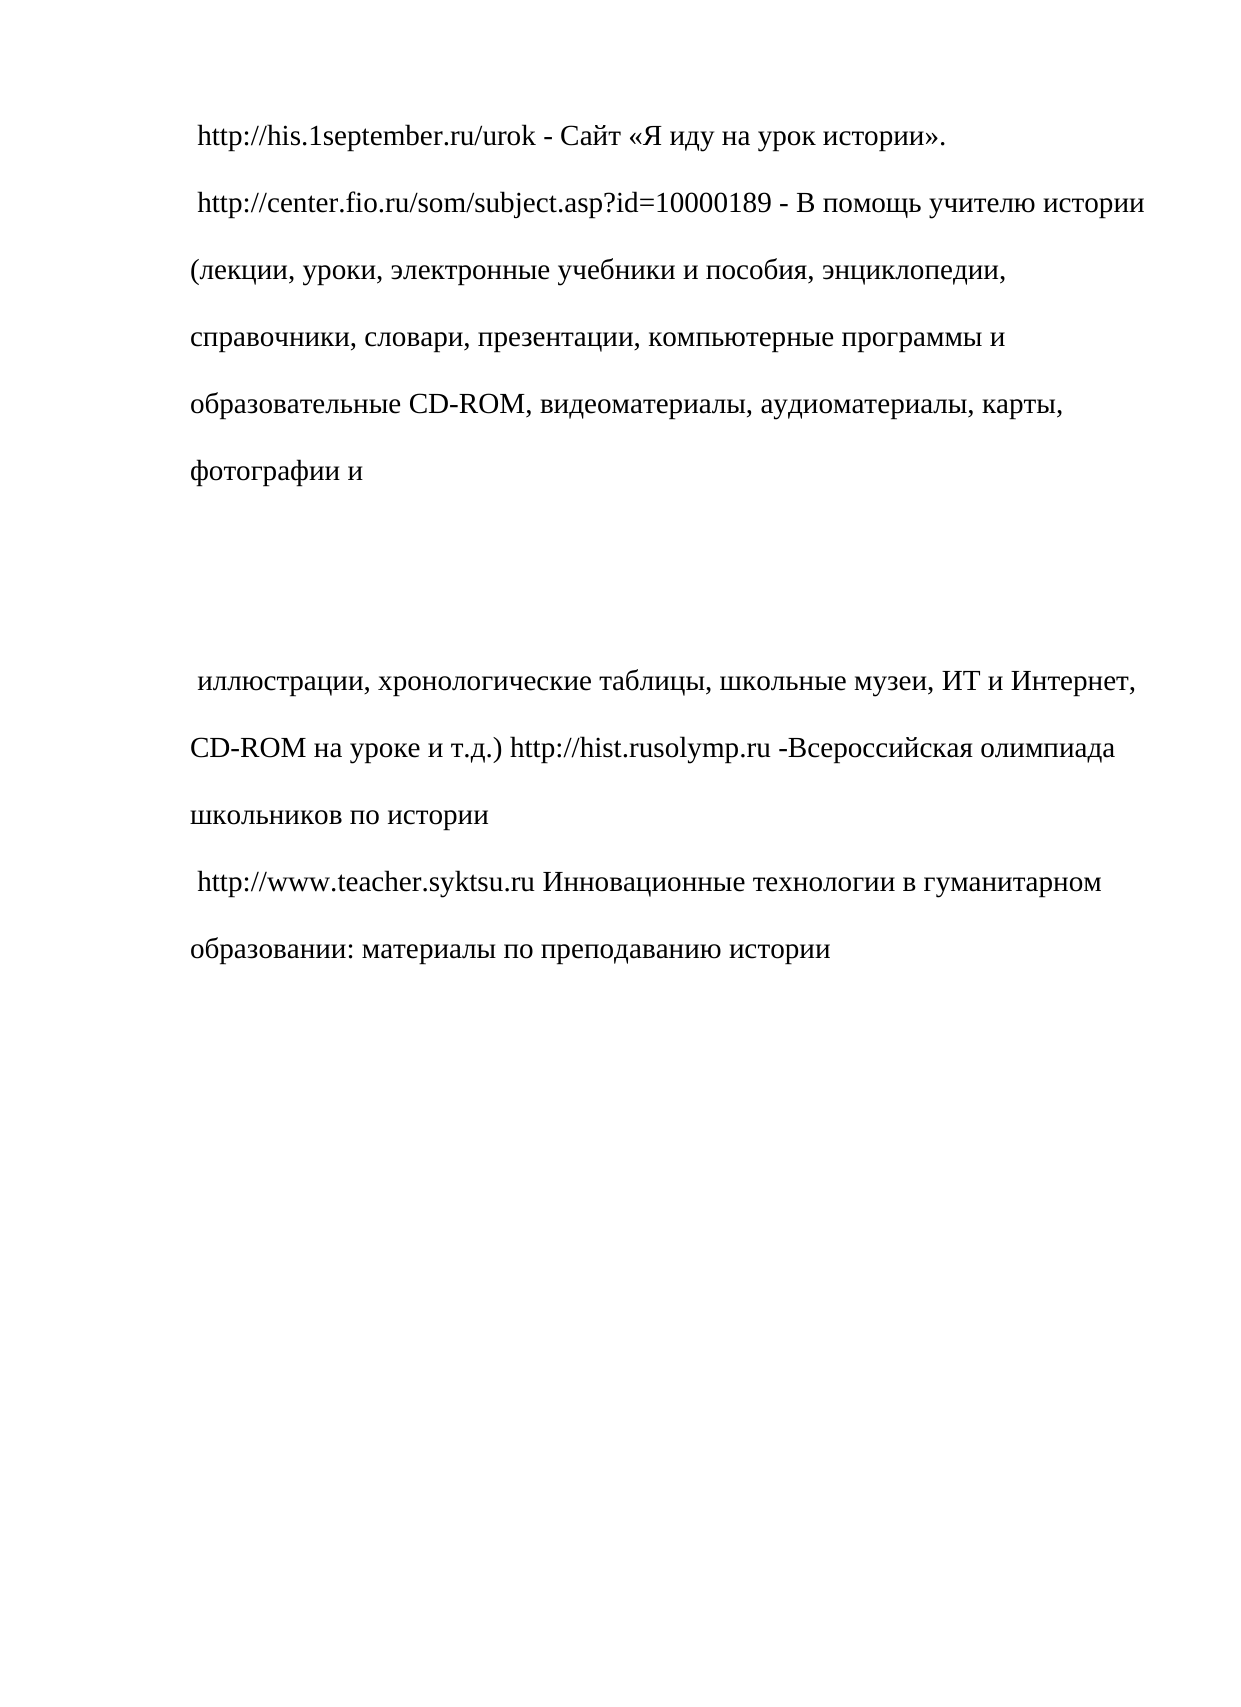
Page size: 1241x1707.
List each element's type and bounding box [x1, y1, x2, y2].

text [190, 118, 1152, 1032]
